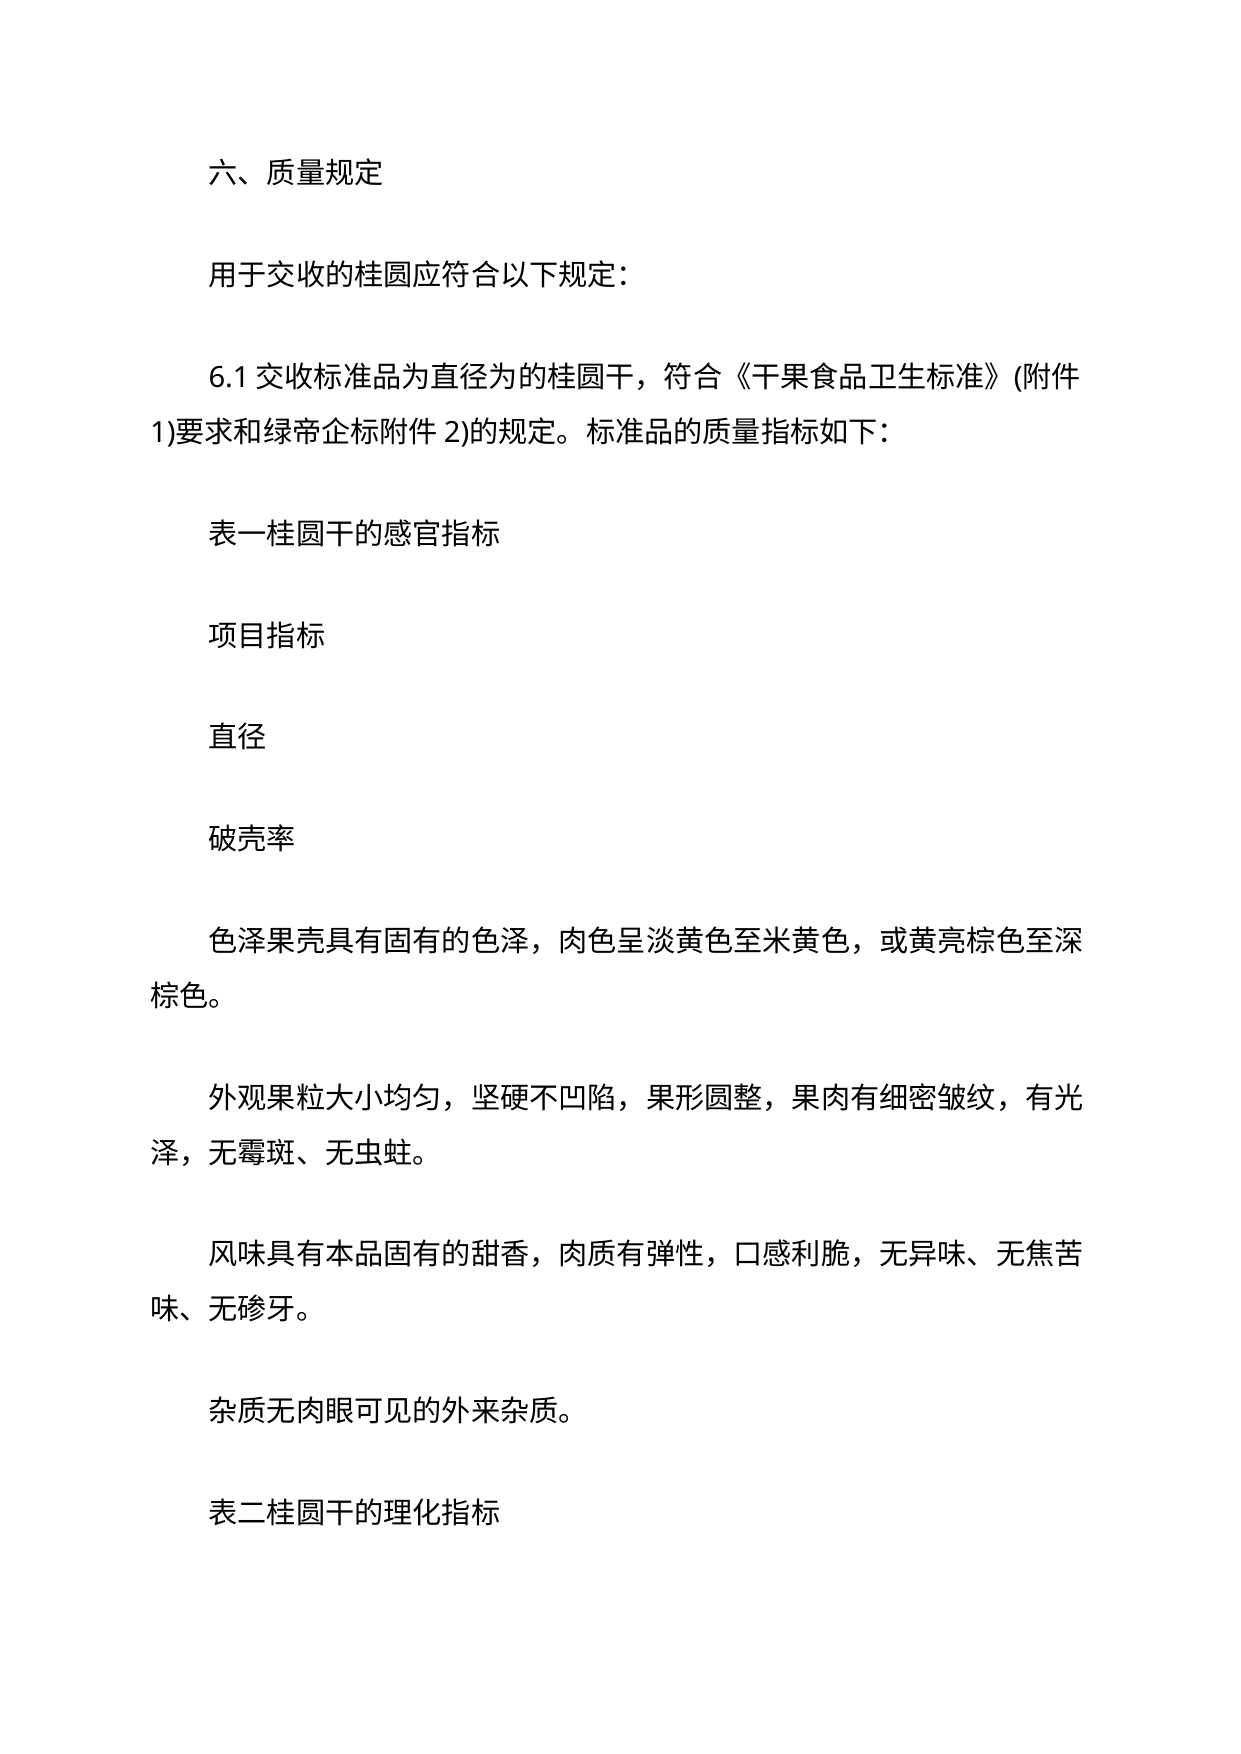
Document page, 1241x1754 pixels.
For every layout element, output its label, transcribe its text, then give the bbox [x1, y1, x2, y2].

text 表一桂圆干的感官指标 [150, 511, 1090, 553]
text 色泽果壳具有固有的色泽，肉色呈淡黄色至米黄色，或黄亮棕色至深棕色。 [150, 918, 1090, 1015]
text 直径 [150, 714, 1090, 756]
text 用于交收的桂圆应符合以下规定： [150, 252, 1090, 294]
text 项目指标 [150, 612, 1090, 654]
text 破壳率 [150, 816, 1090, 858]
text 杂质无肉眼可见的外来杂质。 [150, 1388, 1090, 1430]
text 风味具有本品固有的甜香，肉质有弹性，口感利脆，无异味、无焦苦味、无碜牙。 [150, 1231, 1090, 1328]
text 六、质量规定 [150, 150, 1090, 192]
text 6.1交收标准品为直径为的桂圆干，符合《干果食品卫生标准》(附件1)要求和绿帝企标附件2)的规定。标准品的质量指标如下： [150, 353, 1090, 451]
text 外观果粒大小均匀，坚硬不凹陷，果形圆整，果肉有细密皱纹，有光泽，无霉斑、无虫蛀。 [150, 1074, 1090, 1171]
text 表二桂圆干的理化指标 [150, 1489, 1090, 1532]
